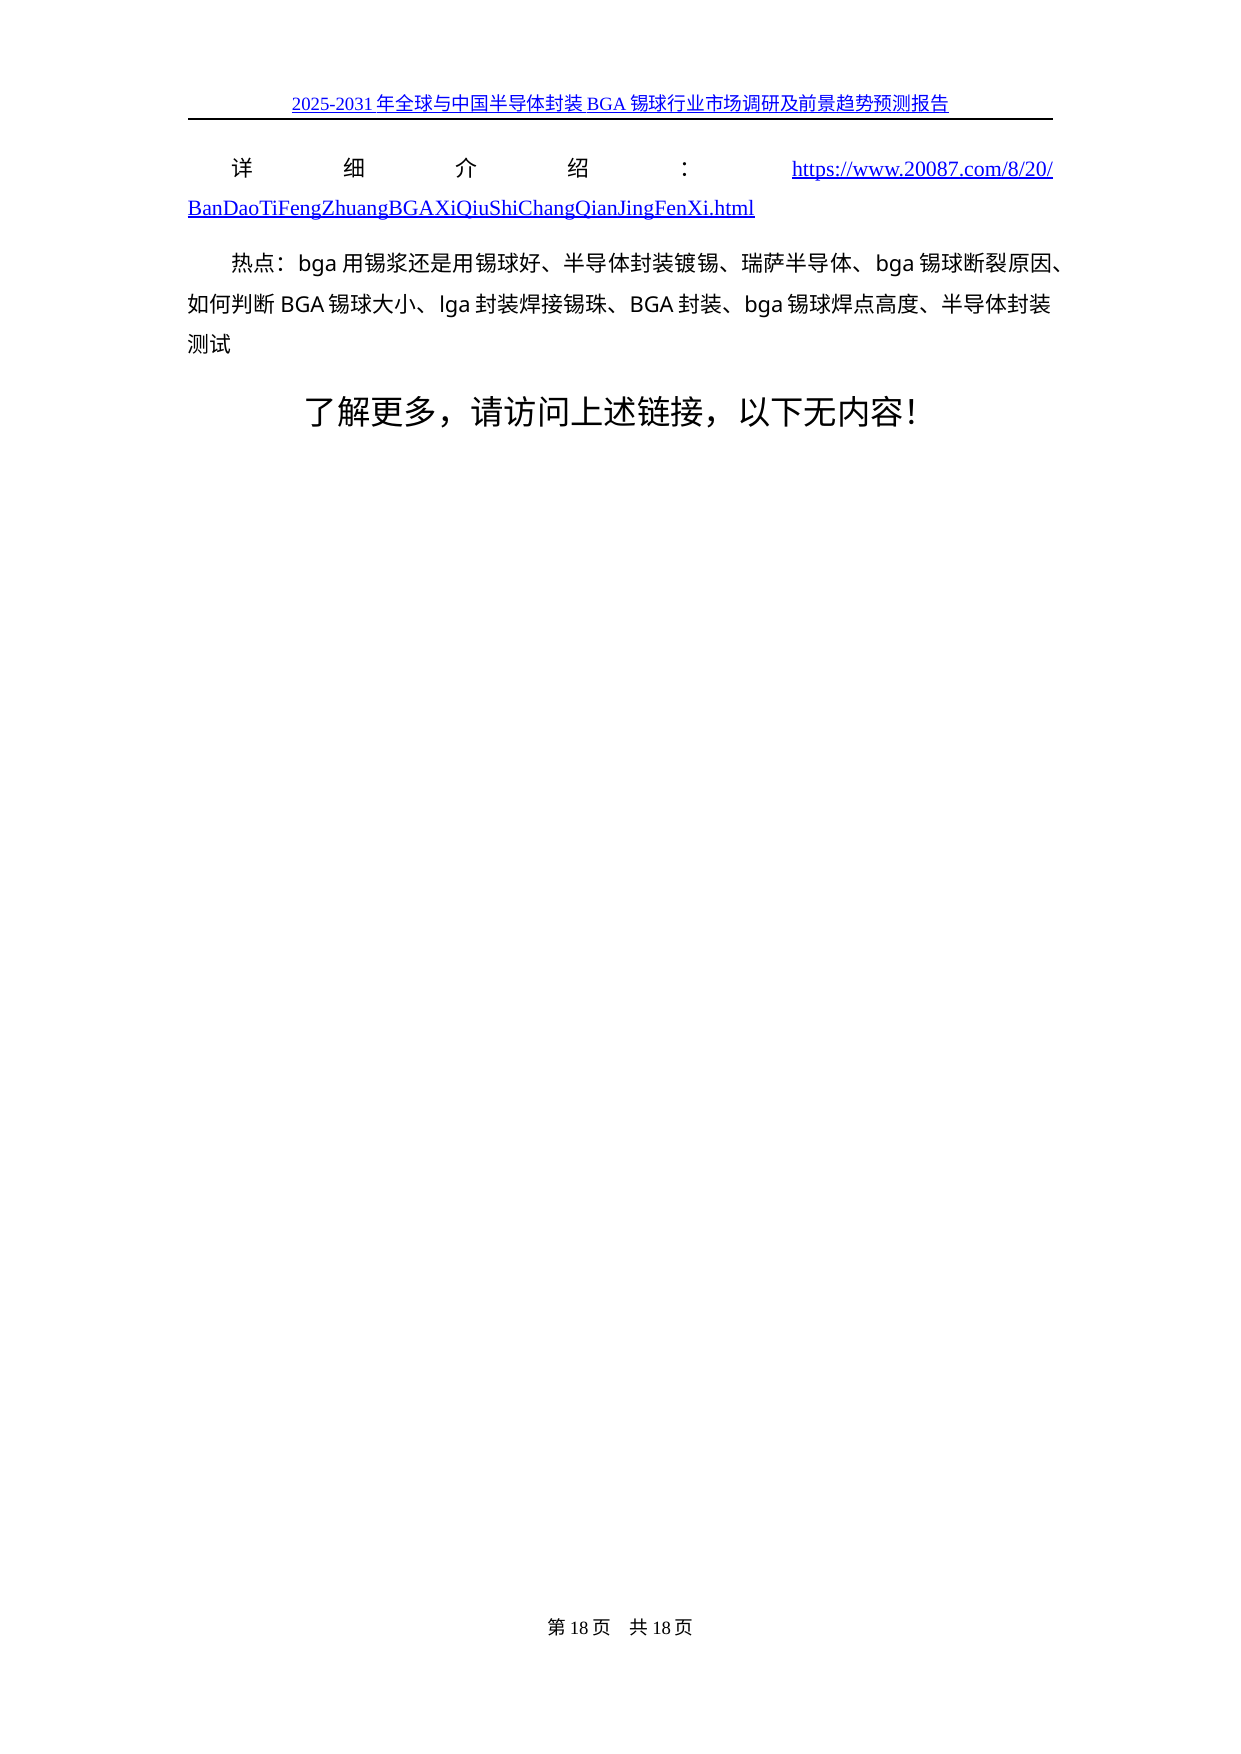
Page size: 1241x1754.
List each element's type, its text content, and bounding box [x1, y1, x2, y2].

text 详细介绍：https://www.20087.com/8/20/BanDaoTiFengZhuangBGAXiQiuShiChangQianJingFenXi.html [187, 150, 1053, 223]
text 热点：bga用锡浆还是用锡球好、半导体封装镀锡、瑞萨半导体、bga锡球断裂原因、如何判断BGA锡球大小、lga封装焊接锡珠、BGA封装、bga锡球焊点高度、半导体封装测试 [187, 246, 1053, 359]
title 了解更多，请访问上述链接，以下无内容！ [187, 377, 1053, 442]
